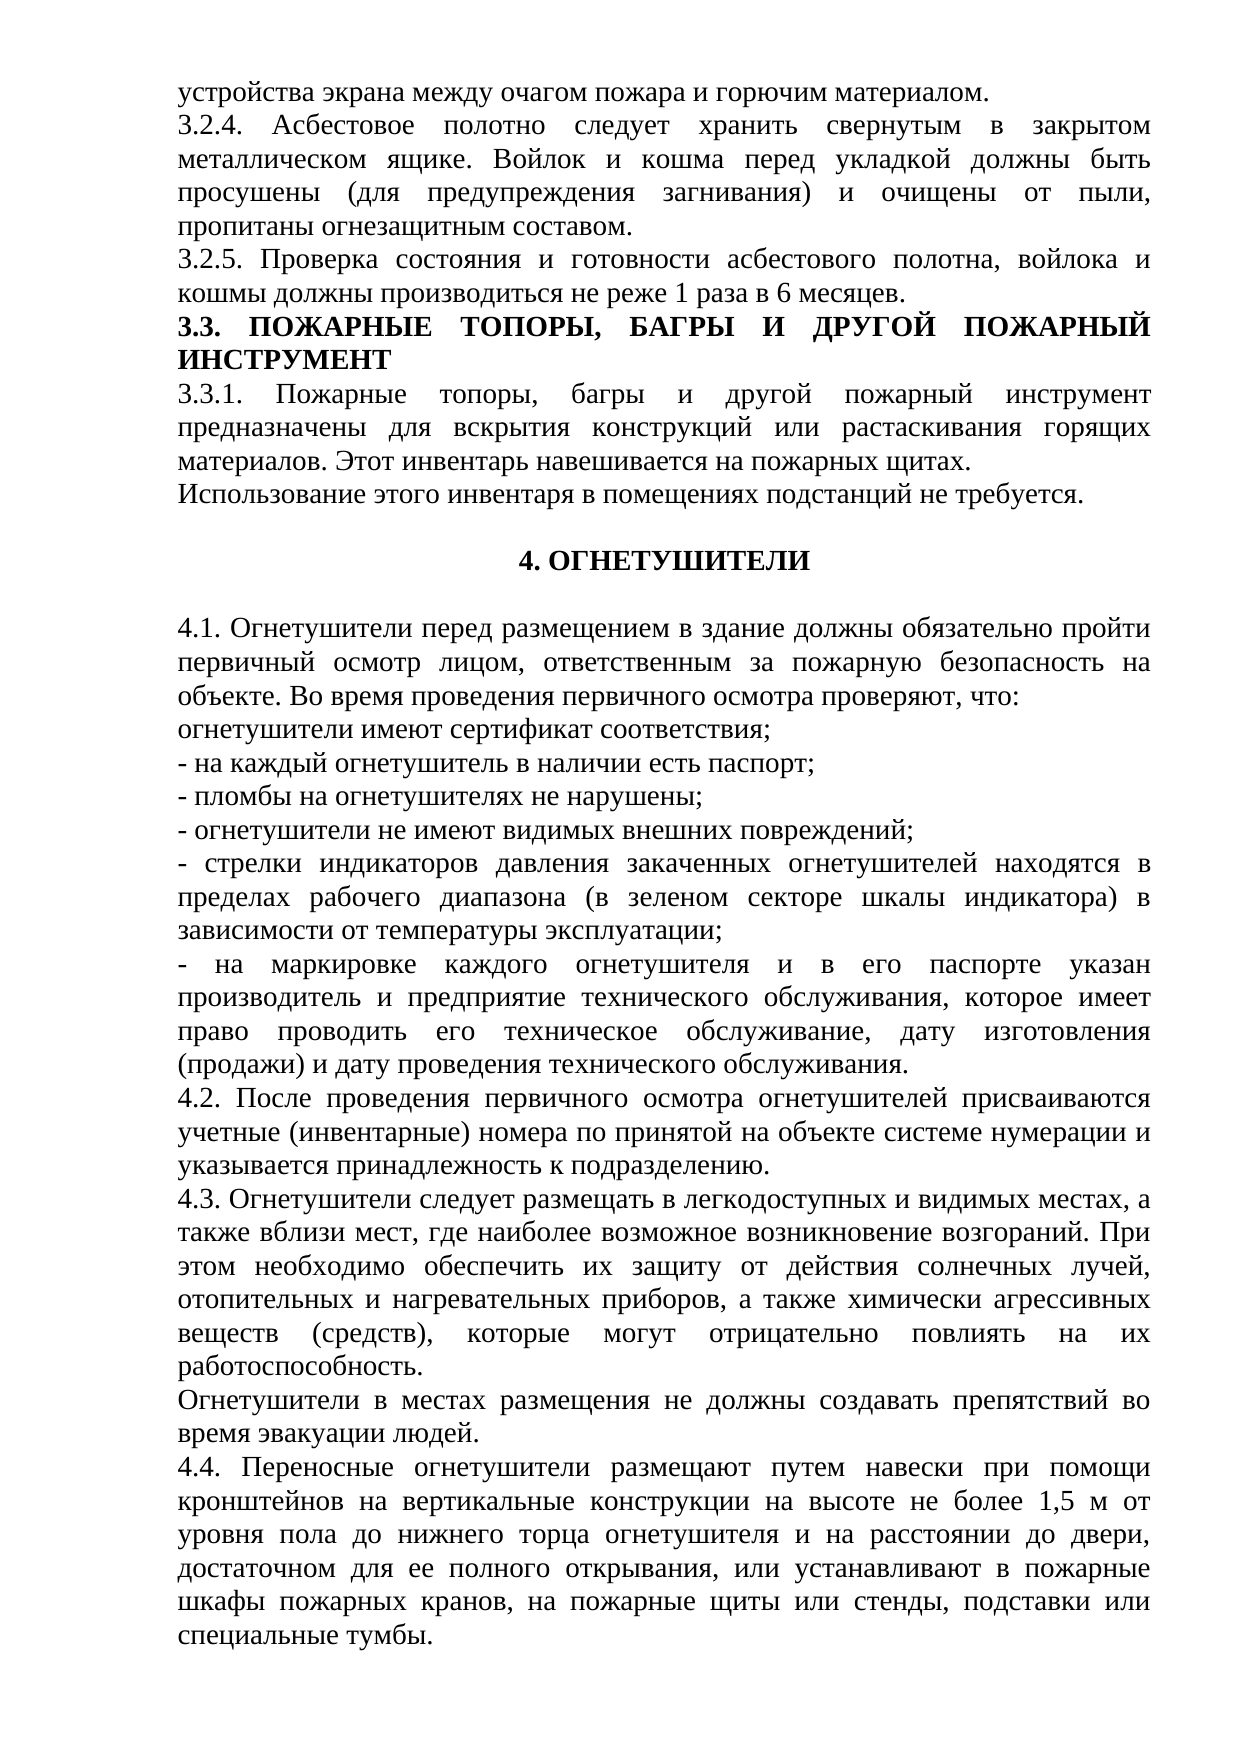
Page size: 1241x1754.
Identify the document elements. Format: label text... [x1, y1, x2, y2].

text 3.2.5. Проверка состояния и готовности асбестового полотна, войлока и кошмы должны производиться не реже 1 раза в 6 месяцев. [177, 242, 1152, 309]
text - пломбы на огнетушителях не нарушены; [177, 778, 1152, 812]
text 4.2. После проведения первичного осмотра огнетушителей присваиваются учетные (инвентарные) номера по принятой на объекте системе нумерации и указывается принадлежность к подразделению. [177, 1080, 1152, 1181]
text 4. ОГНЕТУШИТЕЛИ [177, 543, 1152, 577]
text - на маркировке каждого огнетушителя и в его паспорте указан производитель и предприятие технического обслуживания, которое имеет право проводить его техническое обслуживание, дату изготовления (продажи) и дату проведения технического обслуживания. [177, 946, 1152, 1080]
text 3.3. ПОЖАРНЫЕ ТОПОРЫ, БАГРЫ И ДРУГОЙ ПОЖАРНЫЙ ИНСТРУМЕНТ [177, 309, 1152, 376]
text - стрелки индикаторов давления закаченных огнетушителей находятся в пределах рабочего диапазона (в зеленом секторе шкалы индикатора) в зависимости от температуры эксплуатации; [177, 845, 1152, 946]
text 4.1. Огнетушители перед размещением в здание должны обязательно пройти первичный осмотр лицом, ответственным за пожарную безопасность на объекте. Во время проведения первичного осмотра проверяют, что: [177, 611, 1152, 711]
text огнетушители имеют сертификат соответствия; [177, 711, 1152, 745]
text Использование этого инвентаря в помещениях подстанций не требуется. [177, 476, 1152, 510]
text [177, 74, 1152, 107]
text Огнетушители в местах размещения не должны создавать препятствий во время эвакуации людей. [177, 1382, 1152, 1449]
text - на каждый огнетушитель в наличии есть паспорт; [177, 745, 1152, 778]
text 3.2.4. Асбестовое полотно следует хранить свернутым в закрытом металлическом ящике. Войлок и кошма перед укладкой должны быть просушены (для предупреждения загнивания) и очищены от пыли, пропитаны огнезащитным составом. [177, 107, 1152, 242]
text 4.3. Огнетушители следует размещать в легкодоступных и видимых местах, а также вблизи мест, где наиболее возможное возникновение возгораний. При этом необходимо обеспечить их защиту от действия солнечных лучей, отопительных и нагревательных приборов, а также химически агрессивных веществ (средств), которые могут отрицательно повлиять на их работоспособность. [177, 1181, 1152, 1382]
text 4.4. Переносные огнетушители размещают путем навески при помощи кронштейнов на вертикальные конструкции на высоте не более 1,5 м от уровня пола до нижнего торца огнетушителя и на расстоянии до двери, достаточном для ее полного открывания, или устанавливают в пожарные шкафы пожарных кранов, на пожарные щиты или стенды, подставки или специальные тумбы. [177, 1449, 1152, 1650]
text 3.3.1. Пожарные топоры, багры и другой пожарный инструмент предназначены для вскрытия конструкций или растаскивания горящих материалов. Этот инвентарь навешивается на пожарных щитах. [177, 376, 1152, 476]
text - огнетушители не имеют видимых внешних повреждений; [177, 812, 1152, 845]
